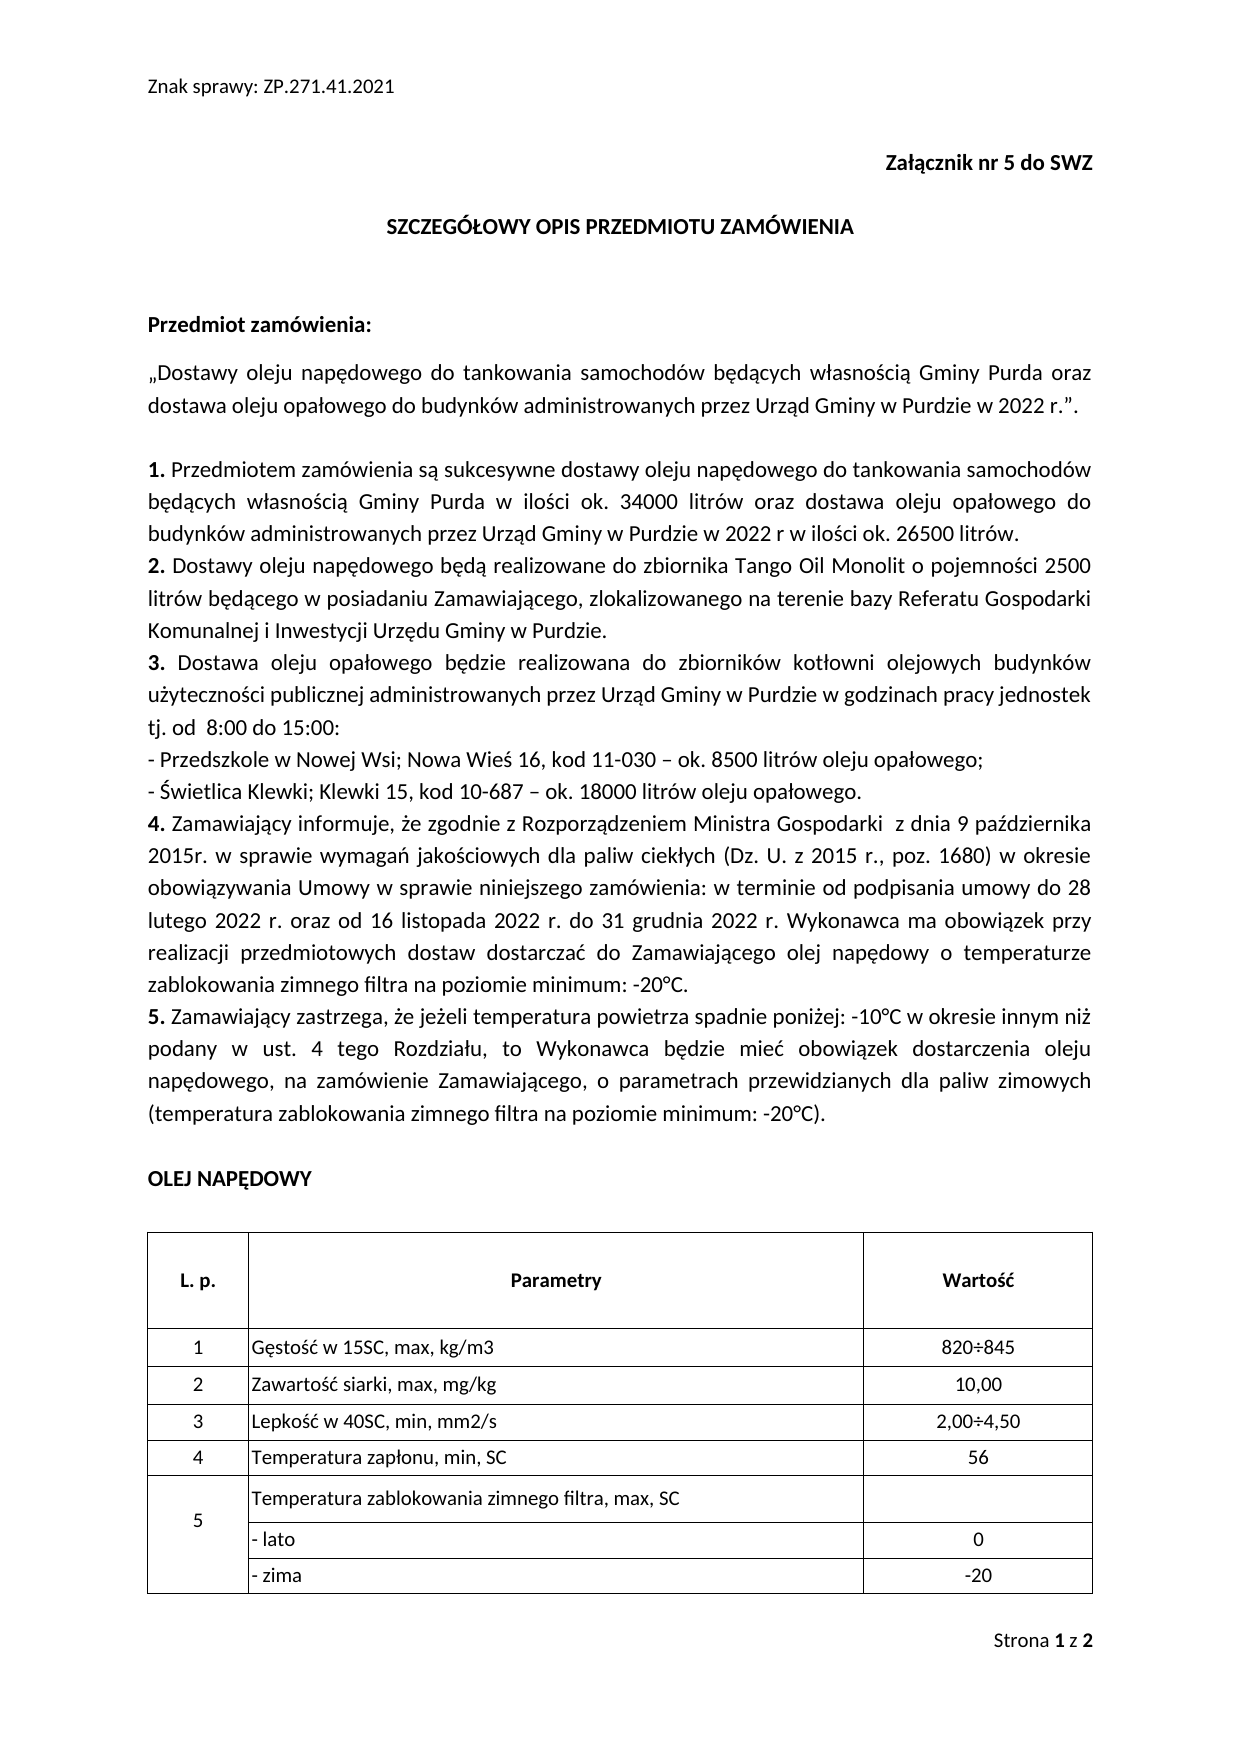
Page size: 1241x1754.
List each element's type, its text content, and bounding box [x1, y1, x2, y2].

text 5. Zamawiający zastrzega, że jeżeli temperatura powietrza spadnie poniżej: -10°C w okresie innym niż podany w ust. 4 tego Rozdziału, to Wykonawca będzie mieć obowiązek dostarczenia oleju napędowego, na zamówienie Zamawiającego, o parametrach przewidzianych dla paliw zimowych (temperatura zablokowania zimnego filtra na poziomie minimum: -20°C). [148, 1002, 1093, 1127]
table_cell 56 [864, 1441, 1092, 1475]
text SZCZEGÓŁOWY OPIS PRZEDMIOTU ZAMÓWIENIA [148, 212, 1093, 240]
table_cell 0 [864, 1523, 1092, 1557]
table_header L. p. [148, 1233, 248, 1328]
table_cell - lato [249, 1523, 863, 1557]
text Załącznik nr 5 do SWZ [148, 148, 1093, 176]
table_cell [864, 1476, 1092, 1522]
table_cell 1 [148, 1329, 248, 1366]
table_cell 2,00÷4,50 [864, 1405, 1092, 1439]
text - Przedszkole w Nowej Wsi; Nowa Wieś 16, kod 11-030 – ok. 8500 litrów oleju opałowego; [148, 745, 1093, 773]
table_cell 10,00 [864, 1367, 1092, 1404]
text Przedmiot zamówienia: [148, 310, 1093, 338]
text 1. Przedmiotem zamówienia są sukcesywne dostawy oleju napędowego do tankowania samochodów będących własnością Gminy Purda w ilości ok. 34000 litrów oraz dostawa oleju opałowego do budynków administrowanych przez Urząd Gminy w Purdzie w 2022 r w ilości ok. 26500 litrów. [148, 455, 1093, 547]
table_cell Lepkość w 40SC, min, mm2/s [249, 1405, 863, 1439]
table_header Parametry [249, 1233, 863, 1328]
table_cell -20 [864, 1559, 1092, 1593]
table_cell Temperatura zapłonu, min, SC [249, 1441, 863, 1475]
table_cell 820÷845 [864, 1329, 1092, 1366]
text OLEJ NAPĘDOWY [148, 1164, 1093, 1193]
table_header Wartość [864, 1233, 1092, 1328]
table_cell Gęstość w 15SC, max, kg/m3 [249, 1329, 863, 1366]
text 2. Dostawy oleju napędowego będą realizowane do zbiornika Tango Oil Monolit o pojemności 2500 litrów będącego w posiadaniu Zamawiającego, zlokalizowanego na terenie bazy Referatu Gospodarki Komunalnej i Inwestycji Urzędu Gminy w Purdzie. [148, 552, 1093, 644]
table_cell 3 [148, 1405, 248, 1439]
text 3. Dostawa oleju opałowego będzie realizowana do zbiorników kotłowni olejowych budynków użyteczności publicznej administrowanych przez Urząd Gminy w Purdzie w godzinach pracy jednostek tj. od 8:00 do 15:00: [148, 648, 1093, 741]
table_cell - zima [249, 1559, 863, 1593]
text „Dostawy oleju napędowego do tankowania samochodów będących własnością Gminy Purda oraz dostawa oleju opałowego do budynków administrowanych przez Urząd Gminy w Purdzie w 2022 r.”. [148, 358, 1093, 419]
table_cell 4 [148, 1441, 248, 1475]
table_cell Temperatura zablokowania zimnego filtra, max, SC [249, 1476, 863, 1522]
table_cell Zawartość siarki, max, mg/kg [249, 1367, 863, 1404]
table_cell 2 [148, 1367, 248, 1404]
text - Świetlica Klewki; Klewki 15, kod 10-687 – ok. 18000 litrów oleju opałowego. [148, 777, 1093, 805]
text 4. Zamawiający informuje, że zgodnie z Rozporządzeniem Ministra Gospodarki z dnia 9 października 2015r. w sprawie wymagań jakościowych dla paliw ciekłych (Dz. U. z 2015 r., poz. 1680) w okresie obowiązywania Umowy w sprawie niniejszego zamówienia: w terminie od podpisania umowy do 28 lutego 2022 r. oraz od 16 listopada 2022 r. do 31 grudnia 2022 r. Wykonawca ma obowiązek przy realizacji przedmiotowych dostaw dostarczać do Zamawiającego olej napędowy o temperaturze zablokowania zimnego filtra na poziomie minimum: -20°C. [148, 809, 1093, 998]
table_cell 5 [148, 1476, 248, 1593]
